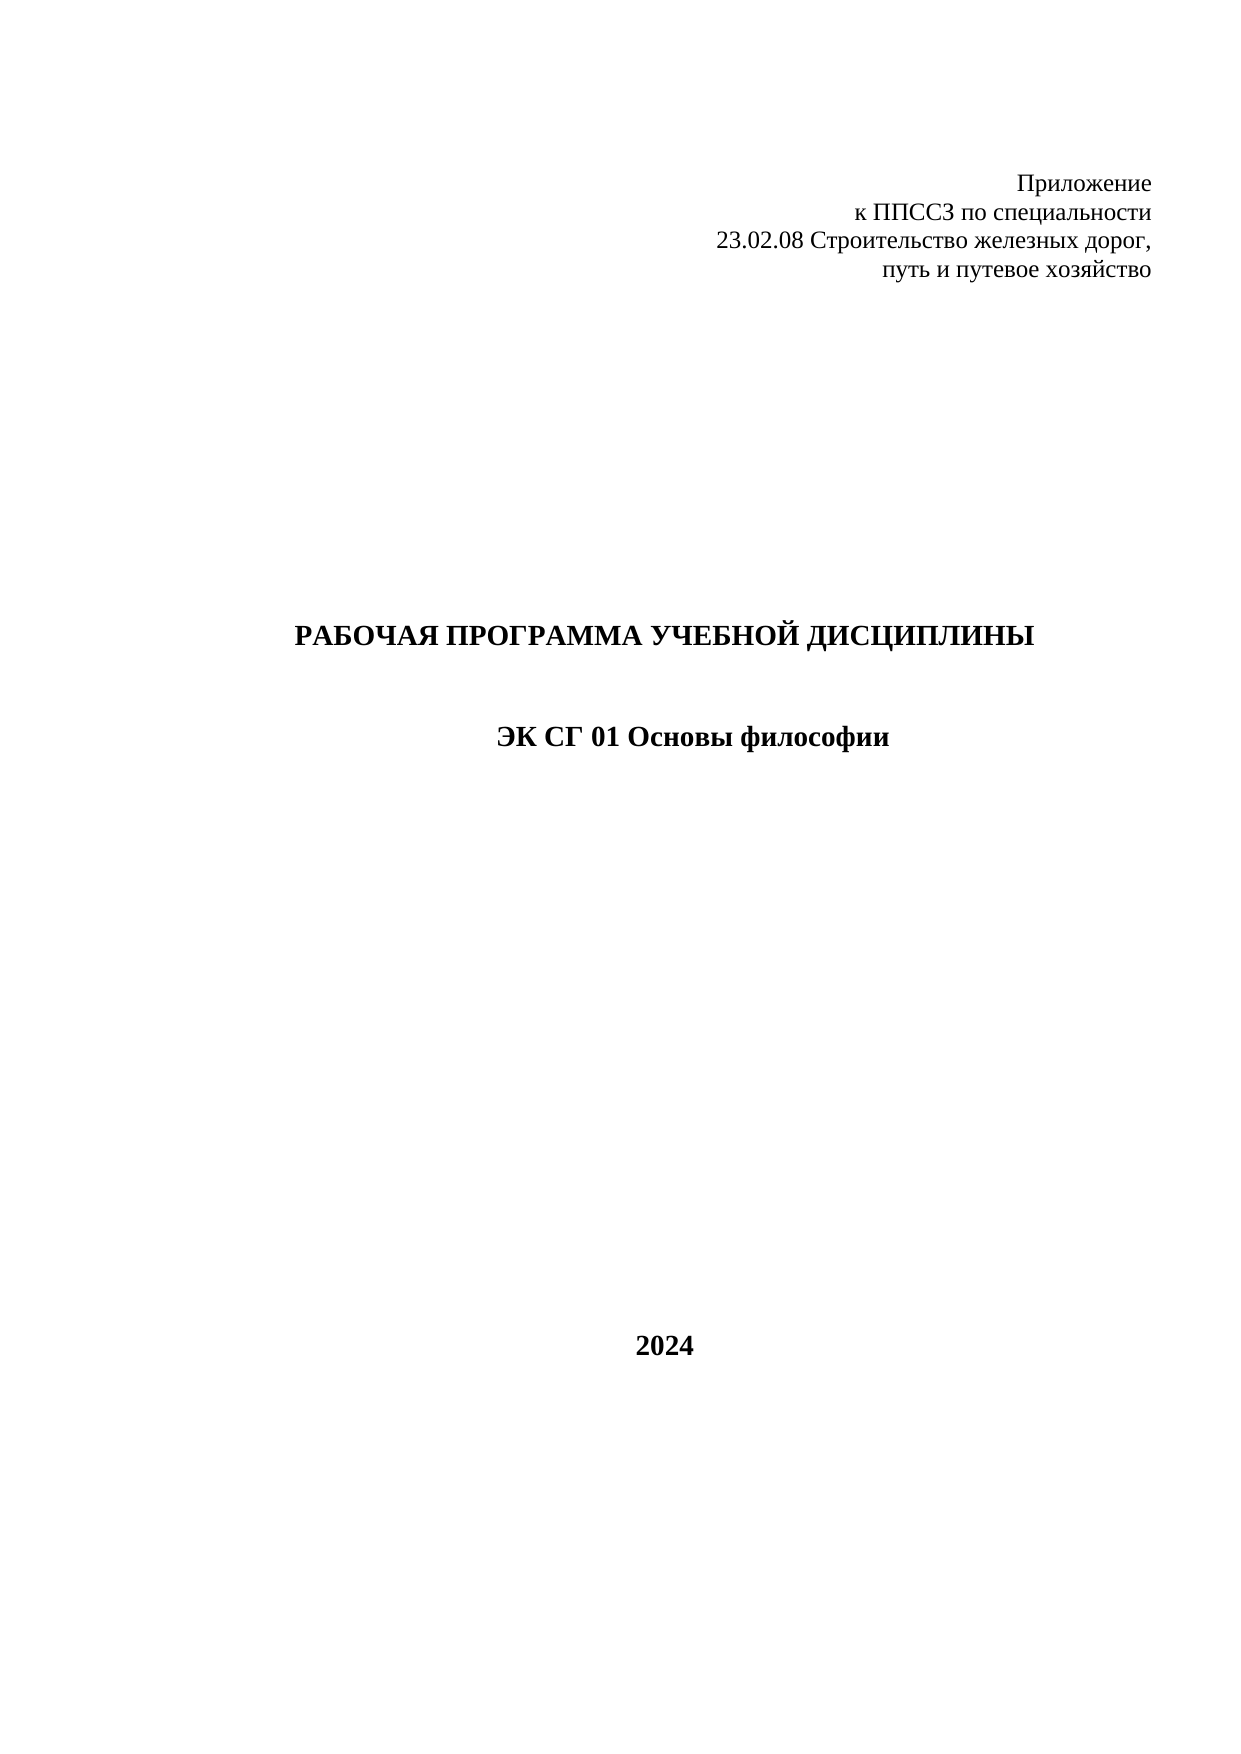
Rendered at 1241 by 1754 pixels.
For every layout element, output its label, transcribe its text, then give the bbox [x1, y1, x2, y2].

text 2024 [177, 1328, 1152, 1361]
text РАБОЧАЯ ПРОГРАММА УЧЕБНОЙ ДИСЦИПЛИНЫ [177, 618, 1152, 652]
subtitle Приложение [177, 168, 1152, 197]
text к ППССЗ по специальности [103, 197, 1152, 226]
text ЭК СГ 01 Основы философии [177, 719, 1152, 753]
text путь и путевое хозяйство [103, 254, 1152, 283]
text 23.02.08 Строительство железных дорог, [103, 226, 1152, 254]
